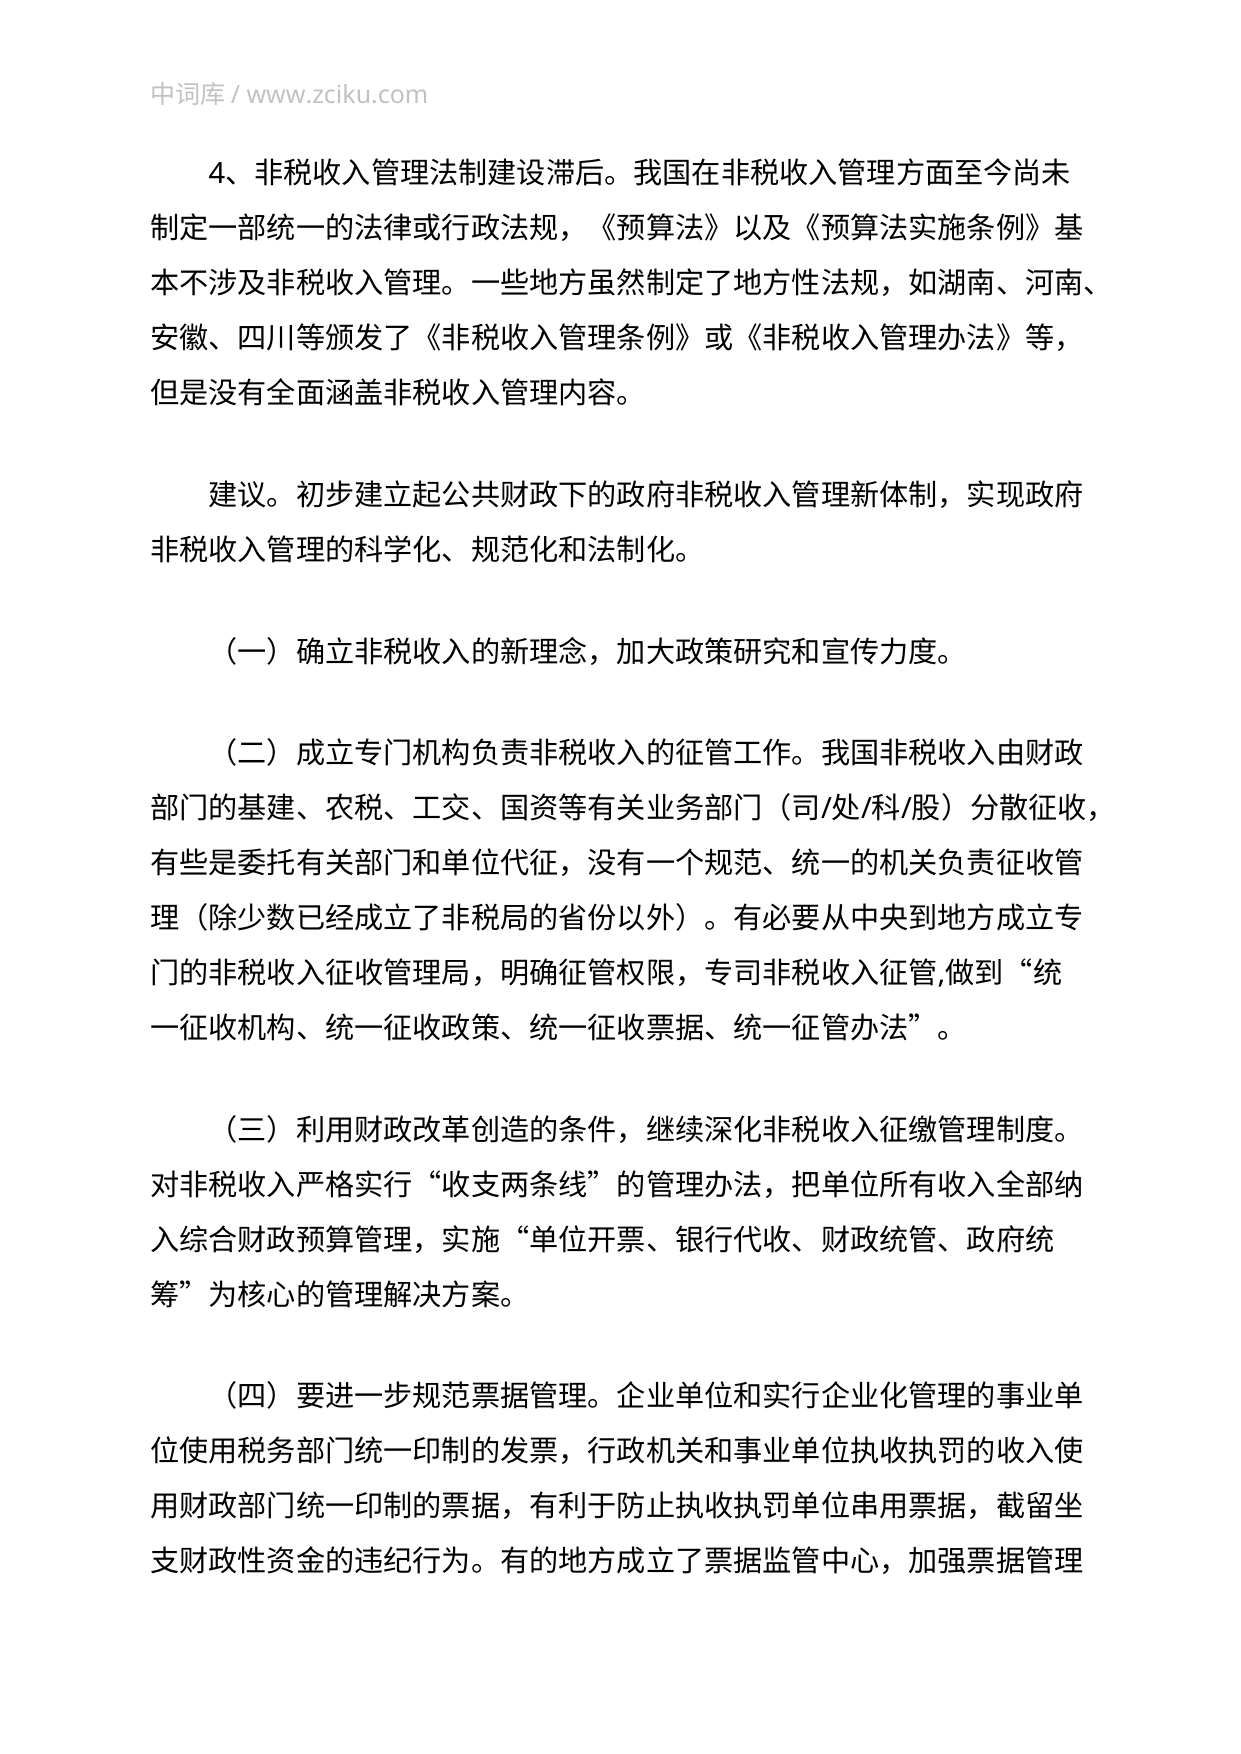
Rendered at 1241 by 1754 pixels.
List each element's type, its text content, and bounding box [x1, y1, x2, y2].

text （一）确立非税收入的新理念，加大政策研究和宣传力度。 [150, 628, 1090, 670]
text （二）成立专门机构负责非税收入的征管工作。我国非税收入由财政部门的基建、农税、工交、国资等有关业务部门（司/处/科/股）分散征收，有些是委托有关部门和单位代征，没有一个规范、统一的机关负责征收管理（除少数已经成立了非税局的省份以外）。有必要从中央到地方成立专门的非税收入征收管理局，明确征管权限，专司非税收入征管,做到“统一征收机构、统一征收政策、统一征收票据、统一征管办法”。 [150, 730, 1090, 1047]
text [150, 1373, 1090, 1580]
text （三）利用财政改革创造的条件，继续深化非税收入征缴管理制度。对非税收入严格实行“收支两条线”的管理办法，把单位所有收入全部纳入综合财政预算管理，实施“单位开票、银行代收、财政统管、政府统筹”为核心的管理解决方案。 [150, 1106, 1090, 1313]
text 建议。初步建立起公共财政下的政府非税收入管理新体制，实现政府非税收入管理的科学化、规范化和法制化。 [150, 471, 1090, 569]
text 4、非税收入管理法制建设滞后。我国在非税收入管理方面至今尚未制定一部统一的法律或行政法规，《预算法》以及《预算法实施条例》基本不涉及非税收入管理。一些地方虽然制定了地方性法规，如湖南、河南、安徽、四川等颁发了《非税收入管理条例》或《非税收入管理办法》等，但是没有全面涵盖非税收入管理内容。 [150, 150, 1090, 412]
